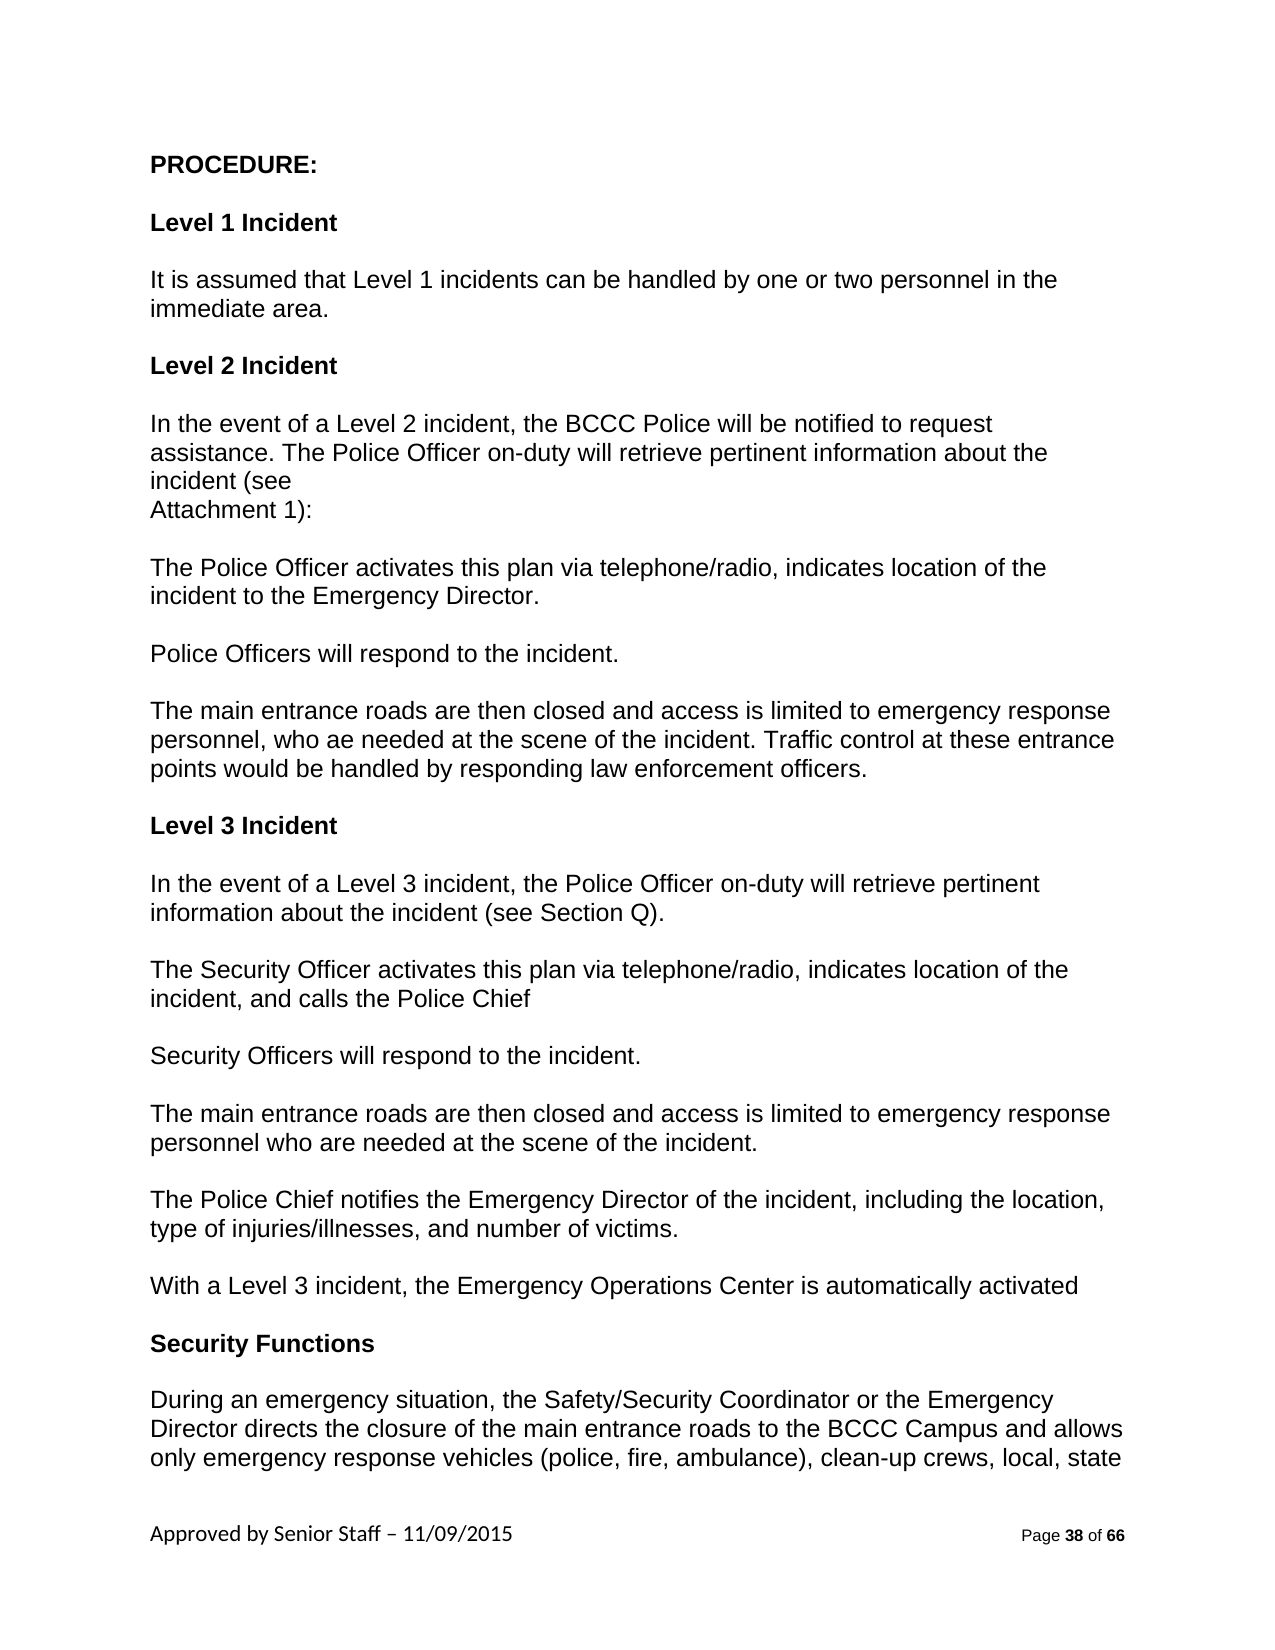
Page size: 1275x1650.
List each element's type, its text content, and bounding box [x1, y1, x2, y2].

text The main entrance roads are then closed and access is limited to emergency response personnel, who ae needed at the scene of the incident. Traffic control at these entrance points would be handled by responding law enforcement officers. [150, 696, 1125, 782]
text It is assumed that Level 1 incidents can be handled by one or two personnel in the immediate area. [150, 265, 1125, 322]
text The Police Chief notifies the Emergency Director of the incident, including the location, type of injuries/illnesses, and number of victims. [150, 1185, 1125, 1242]
text The main entrance roads are then closed and access is limited to emergency response personnel who are needed at the scene of the incident. [150, 1099, 1125, 1156]
text Level 2 Incident [150, 351, 1125, 380]
text PROCEDURE: [150, 150, 1125, 179]
text Level 3 Incident [150, 811, 1125, 840]
text In the event of a Level 3 incident, the Police Officer on-duty will retrieve pertinent information about the incident (see Section Q). [150, 869, 1125, 926]
text In the event of a Level 2 incident, the BCCC Police will be notified to request assistance. The Police Officer on-duty will retrieve pertinent information about the incident (see [150, 409, 1125, 495]
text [150, 1386, 1125, 1472]
text Police Officers will respond to the incident. [150, 639, 1125, 667]
text With a Level 3 incident, the Emergency Operations Center is automatically activated [150, 1271, 1125, 1300]
text Security Officers will respond to the incident. [150, 1041, 1125, 1070]
text Security Functions [150, 1329, 1125, 1357]
text Attachment 1): [150, 495, 1125, 524]
text Level 1 Incident [150, 207, 1125, 236]
text The Police Officer activates this plan via telephone/radio, indicates location of the incident to the Emergency Director. [150, 552, 1125, 610]
text The Security Officer activates this plan via telephone/radio, indicates location of the incident, and calls the Police Chief [150, 955, 1125, 1012]
